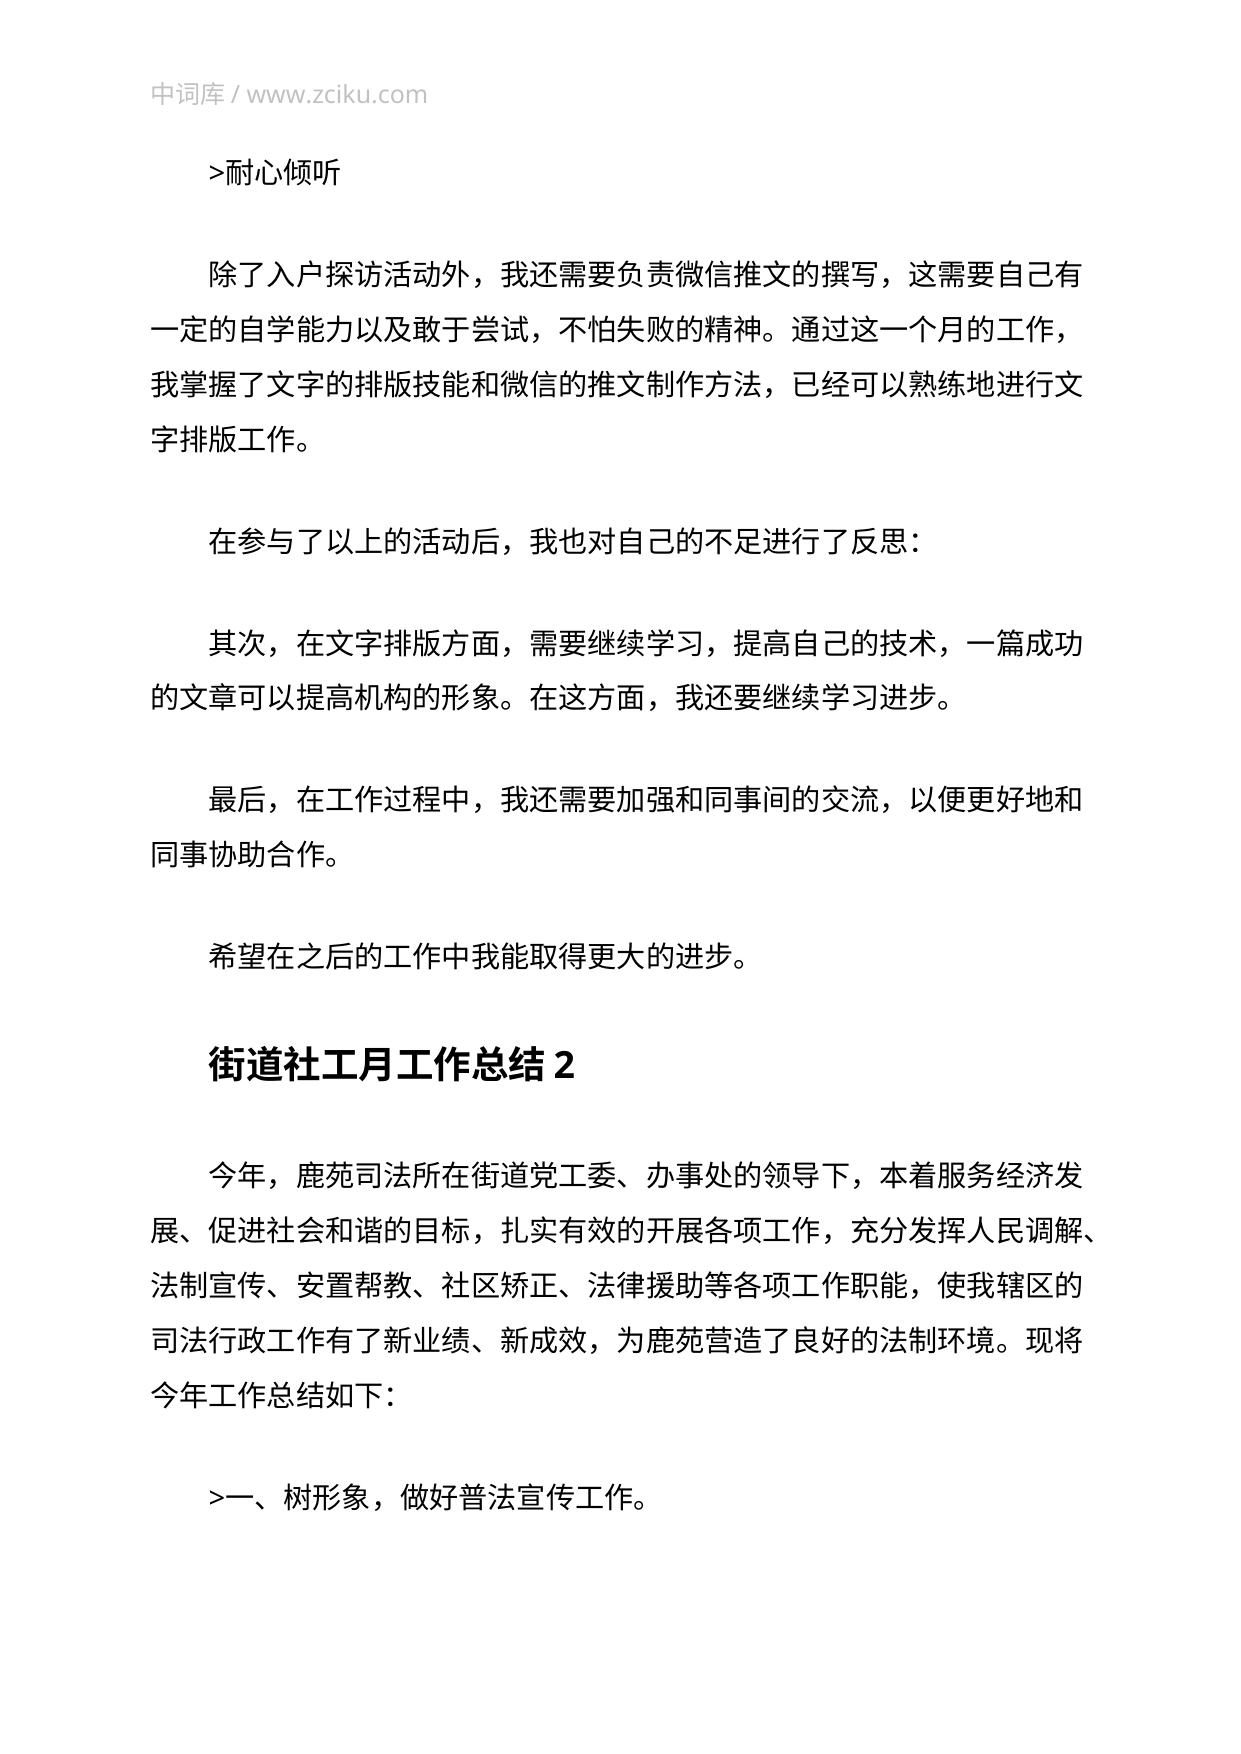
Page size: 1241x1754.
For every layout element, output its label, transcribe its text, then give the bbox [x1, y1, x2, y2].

text 希望在之后的工作中我能取得更大的进步。 [150, 933, 1090, 976]
text 街道社工月工作总结2 [150, 1035, 1090, 1090]
text 除了入户探访活动外，我还需要负责微信推文的撰写，这需要自己有一定的自学能力以及敢于尝试，不怕失败的精神。通过这一个月的工作，我掌握了文字的排版技能和微信的推文制作方法，已经可以熟练地进行文字排版工作。 [150, 252, 1090, 459]
text 在参与了以上的活动后，我也对自己的不足进行了反思： [150, 518, 1090, 561]
text 最后，在工作过程中，我还需要加强和同事间的交流，以便更好地和同事协助合作。 [150, 777, 1090, 874]
text 今年，鹿苑司法所在街道党工委、办事处的领导下，本着服务经济发展、促进社会和谐的目标，扎实有效的开展各项工作，充分发挥人民调解、法制宣传、安置帮教、社区矫正、法律援助等各项工作职能，使我辖区的司法行政工作有了新业绩、新成效，为鹿苑营造了良好的法制环境。现将今年工作总结如下： [150, 1153, 1090, 1415]
text >耐心倾听 [150, 150, 1090, 192]
text >一、树形象，做好普法宣传工作。 [150, 1474, 1090, 1517]
text 其次，在文字排版方面，需要继续学习，提高自己的技术，一篇成功的文章可以提高机构的形象。在这方面，我还要继续学习进步。 [150, 620, 1090, 717]
